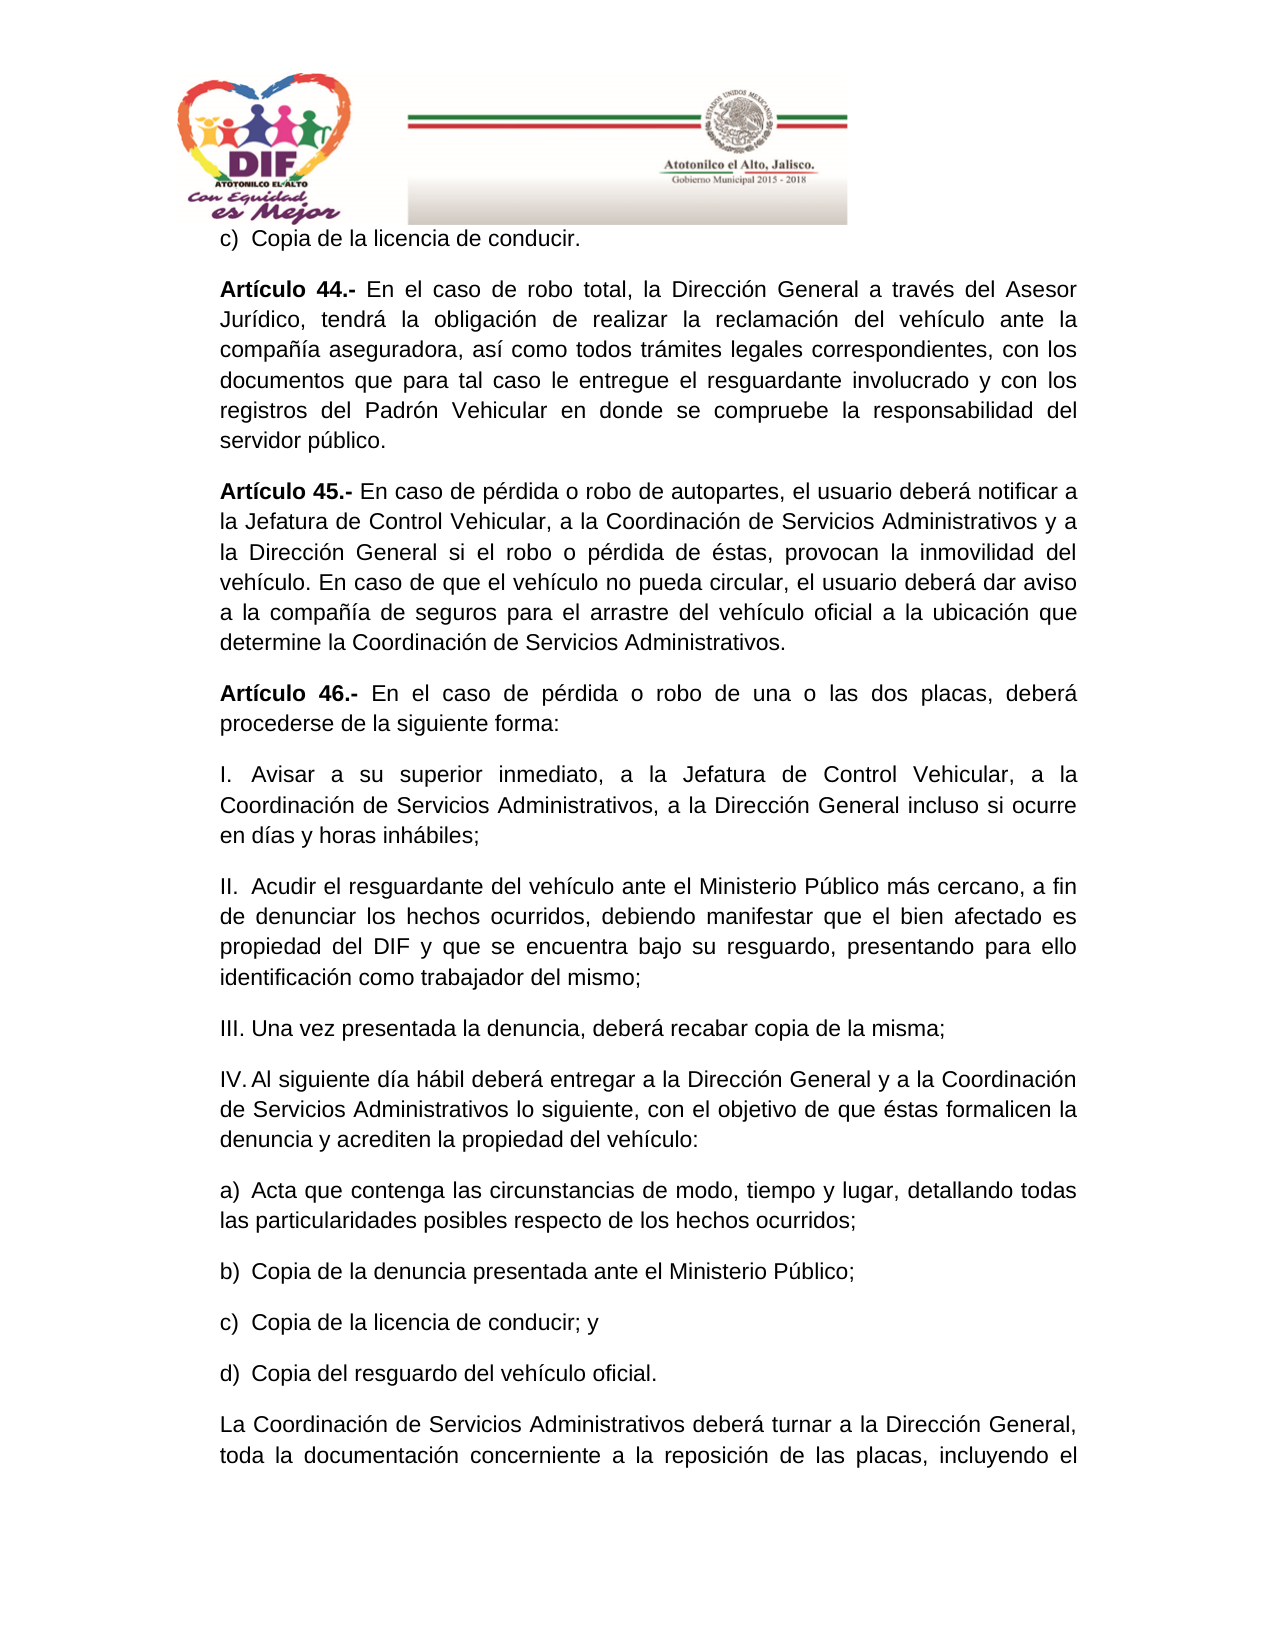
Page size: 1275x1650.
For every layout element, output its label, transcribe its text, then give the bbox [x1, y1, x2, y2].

text II. Acudir el resguardante del vehículo ante el Ministerio Público más cercano, a fin de denunciar los hechos ocurridos, debiendo manifestar que el bien afectado es propiedad del DIF y que se encuentra bajo su resguardo, presentando para ello identificación como trabajador del mismo; [219, 873, 1078, 990]
text a) Acta que contenga las circunstancias de modo, tiempo y lugar, detallando todas las particularidades posibles respecto de los hechos ocurridos; [219, 1177, 1078, 1233]
text c) Copia de la licencia de conducir. [219, 225, 1078, 251]
text IV. Al siguiente día hábil deberá entregar a la Dirección General y a la Coordinación de Servicios Administrativos lo siguiente, con el objetivo de que éstas formalicen la denuncia y acrediten la propiedad del vehículo: [219, 1066, 1078, 1152]
text Artículo 45.- En caso de pérdida o robo de autopartes, el usuario deberá notificar a la Jefatura de Control Vehicular, a la Coordinación de Servicios Administrativos y a la Dirección General si el robo o pérdida de éstas, provocan la inmovilidad del vehículo. En caso de que el vehículo no pueda circular, el usuario deberá dar aviso a la compañía de seguros para el arrastre del vehículo oficial a la ubicación que determine la Coordinación de Servicios Administrativos. [219, 478, 1078, 655]
text Artículo 44.- En el caso de robo total, la Dirección General a través del Asesor Jurídico, tendrá la obligación de realizar la reclamación del vehículo ante la compañía aseguradora, así como todos trámites legales correspondientes, con los documentos que para tal caso le entregue el resguardante involucrado y con los registros del Padrón Vehicular en donde se compruebe la responsabilidad del servidor público. [219, 276, 1078, 453]
text Artículo 46.- En el caso de pérdida o robo de una o las dos placas, deberá procederse de la siguiente forma: [219, 680, 1078, 737]
text III. Una vez presentada la denuncia, deberá recabar copia de la misma; [219, 1014, 1078, 1041]
text d) Copia del resguardo del vehículo oficial. [219, 1360, 1078, 1387]
text b) Copia de la denuncia presentada ante el Ministerio Público; [219, 1258, 1078, 1284]
text I. Avisar a su superior inmediato, a la Jefatura de Control Vehicular, a la Coordinación de Servicios Administrativos, a la Dirección General incluso si ocurre en días y horas inhábiles; [219, 761, 1078, 848]
text c) Copia de la licencia de conducir; y [219, 1309, 1078, 1336]
picture [177, 73, 848, 225]
